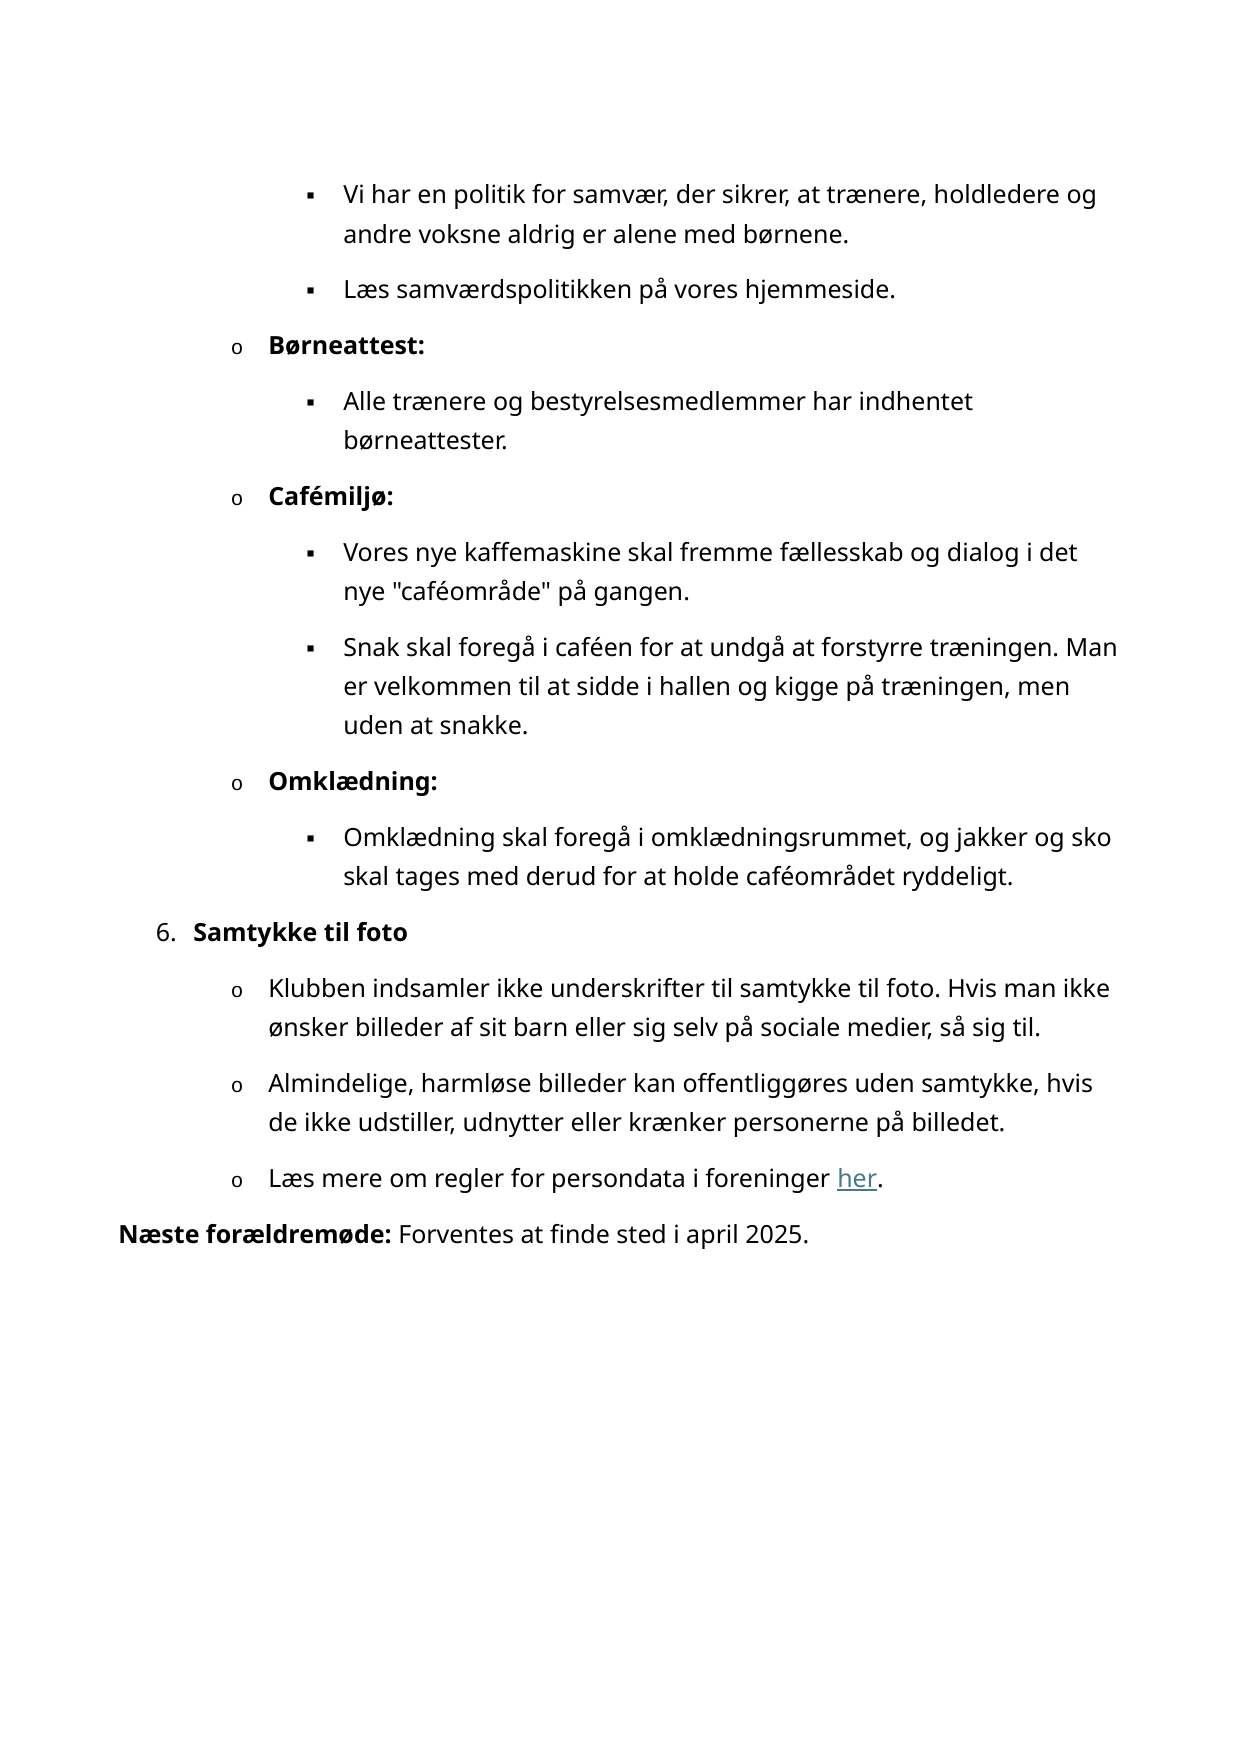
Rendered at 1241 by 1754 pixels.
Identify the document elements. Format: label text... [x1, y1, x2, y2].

list Samtykke til foto [156, 915, 1122, 949]
list Almindelige, harmløse billeder kan offentliggøres uden samtykke, hvis de ikke udstiller, udnytter eller krænker personerne på billedet. [231, 1066, 1122, 1139]
list Læs samværdspolitikken på vores hjemmeside. [306, 272, 1122, 306]
list Snak skal foregå i caféen for at undgå at forstyrre træningen. Man er velkommen til at sidde i hallen og kigge på træningen, men uden at snakke. [306, 630, 1122, 742]
list Omklædning skal foregå i omklædningsrummet, og jakker og sko skal tages med derud for at holde caféområdet ryddeligt. [306, 820, 1122, 893]
list Klubben indsamler ikke underskrifter til samtykke til foto. Hvis man ikke ønsker billeder af sit barn eller sig selv på sociale medier, så sig til. [231, 971, 1122, 1044]
list Vores nye kaffemaskine skal fremme fællesskab og dialog i det nye "caféområde" på gangen. [306, 535, 1122, 608]
list Børneattest: [231, 328, 1122, 362]
list Alle trænere og bestyrelsesmedlemmer har indhentet børneattester. [306, 384, 1122, 457]
list Vi har en politik for samvær, der sikrer, at trænere, holdledere og andre voksne aldrig er alene med børnene. [306, 177, 1122, 250]
list Cafémiljø: [231, 479, 1122, 513]
list Omklædning: [231, 764, 1122, 798]
text Næste forældremøde: Forventes at finde sted i april 2025. [118, 1216, 1122, 1250]
list Læs mere om regler for persondata i foreninger her. [231, 1161, 1122, 1194]
